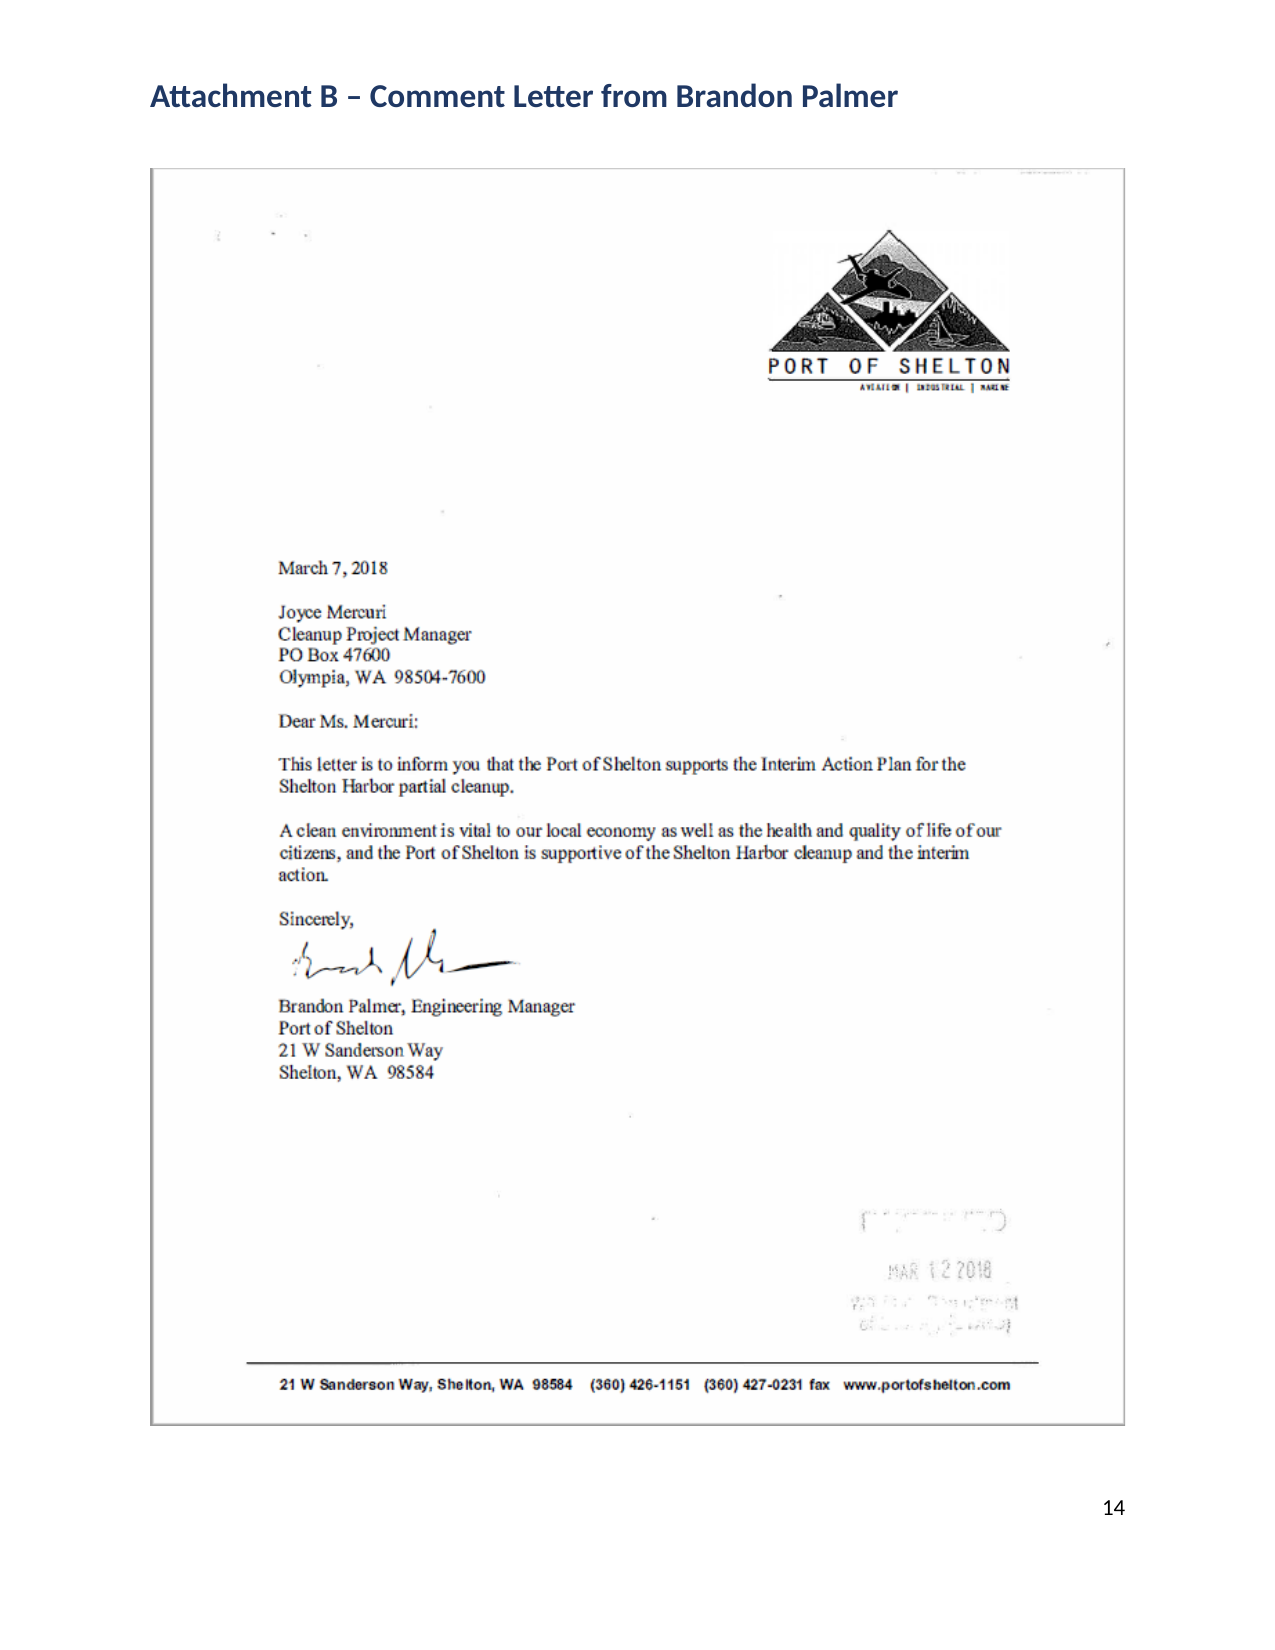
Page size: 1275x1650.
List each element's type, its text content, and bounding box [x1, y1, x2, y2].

subtitle Attachment B – Comment Letter from Brandon Palmer [150, 75, 1125, 116]
picture [150, 168, 1125, 1426]
